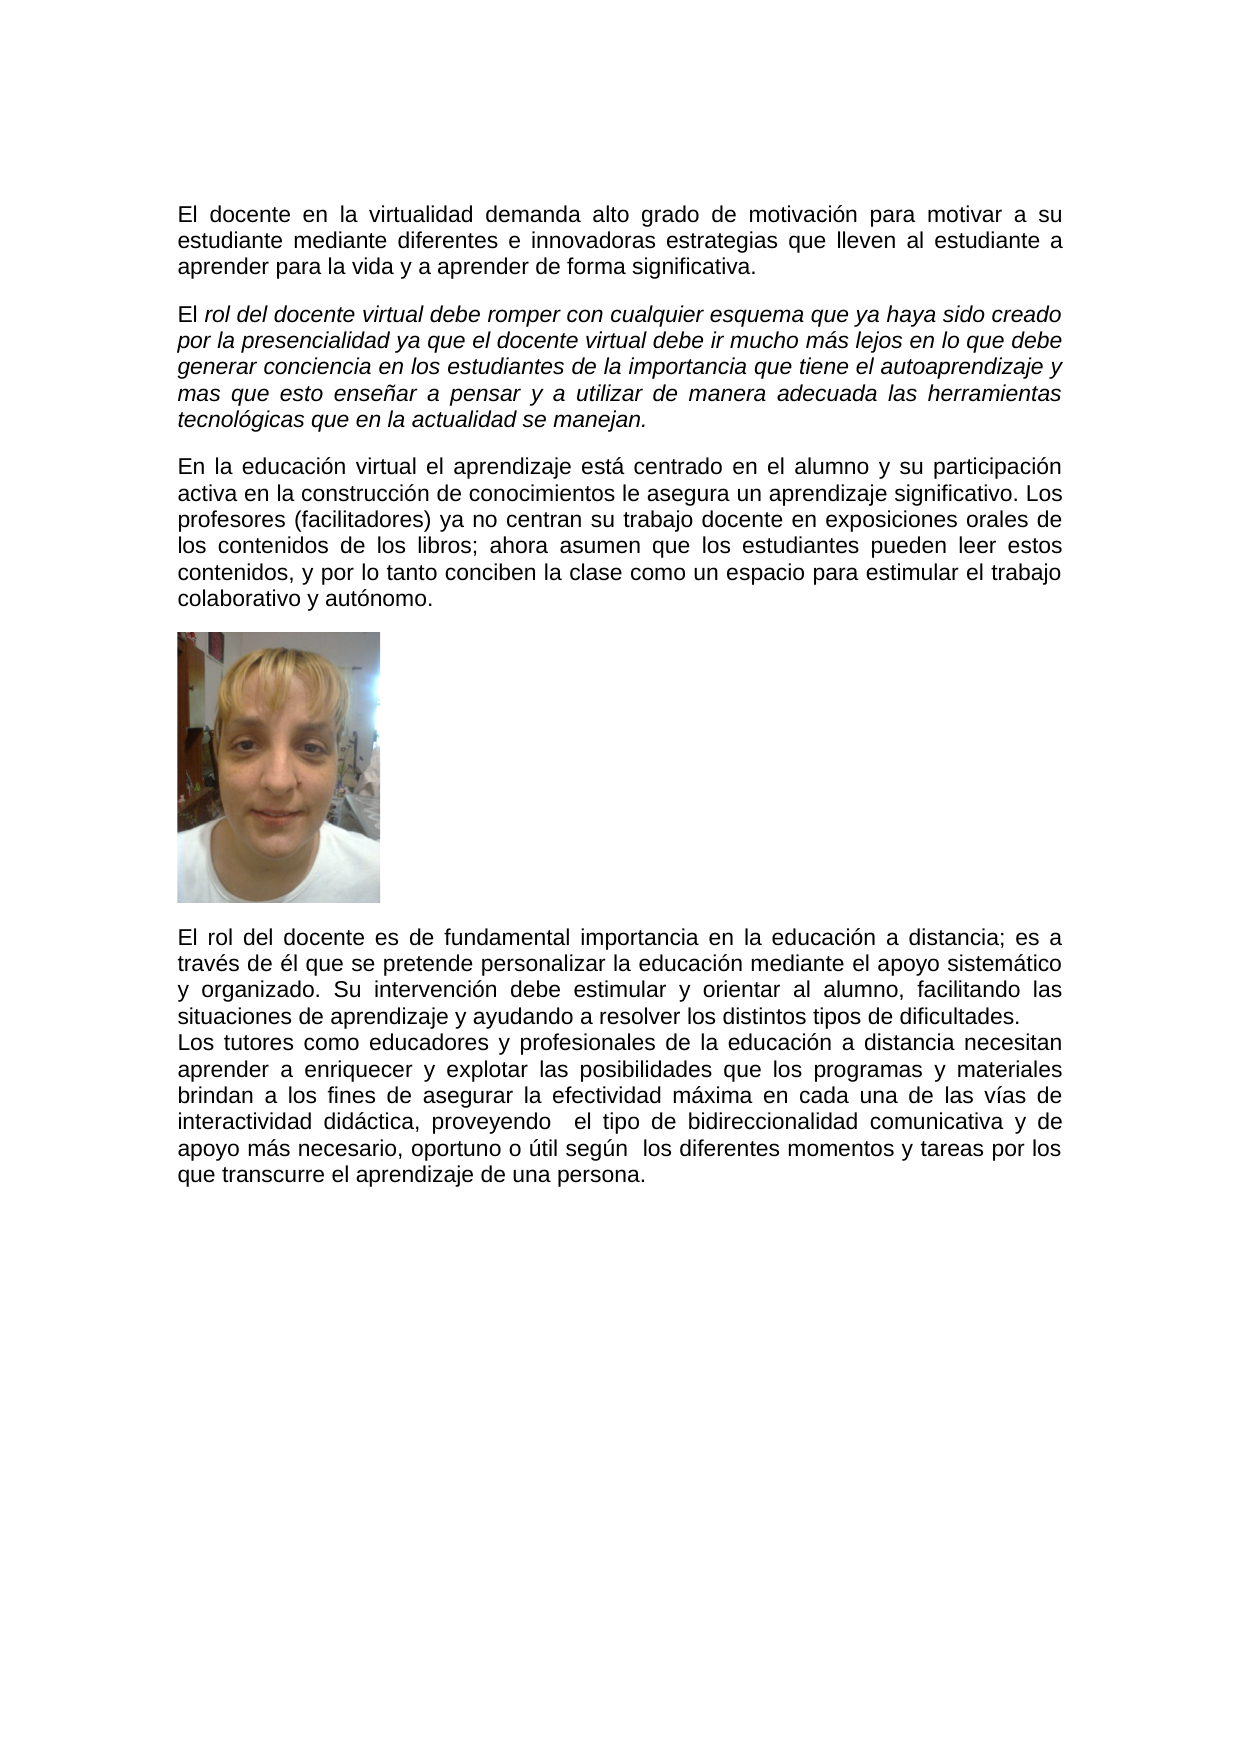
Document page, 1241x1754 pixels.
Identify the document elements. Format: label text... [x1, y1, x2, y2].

text Los tutores como educadores y profesionales de la educación a distancia necesitan aprender a enriquecer y explotar las posibilidades que los programas y materiales brindan a los fines de asegurar la efectividad máxima en cada una de las vías de interactividad didáctica, proveyendo el tipo de bidireccionalidad comunicativa y de apoyo más necesario, oportuno o útil según los diferentes momentos y tareas por los que transcurre el aprendizaje de una persona. [177, 1029, 1063, 1187]
text En la educación virtual el aprendizaje está centrado en el alumno y su participación activa en la construcción de conocimientos le asegura un aprendizaje significativo. Los profesores (facilitadores) ya no centran su trabajo docente en exposiciones orales de los contenidos de los libros; ahora asumen que los estudiantes pueden leer estos contenidos, y por lo tanto conciben la clase como un espacio para estimular el trabajo colaborativo y autónomo. [177, 453, 1063, 611]
text El docente en la virtualidad demanda alto grado de motivación para motivar a su estudiante mediante diferentes e innovadoras estrategias que lleven al estudiante a aprender para la vida y a aprender de forma significativa. [177, 201, 1063, 280]
text El rol del docente es de fundamental importancia en la educación a distancia; es a través de él que se pretende personalizar la educación mediante el apoyo sistemático y organizado. Su intervención debe estimular y orientar al alumno, facilitando las situaciones de aprendizaje y ayudando a resolver los distintos tipos de dificultades. [177, 924, 1063, 1029]
picture [177, 632, 381, 903]
text El rol del docente virtual debe romper con cualquier esquema que ya haya sido creado por la presencialidad ya que el docente virtual debe ir mucho más lejos en lo que debe generar conciencia en los estudiantes de la importancia que tiene el autoaprendizaje y mas que esto enseñar a pensar y a utilizar de manera adecuada las herramientas tecnológicas que en la actualidad se manejan. [177, 301, 1063, 432]
